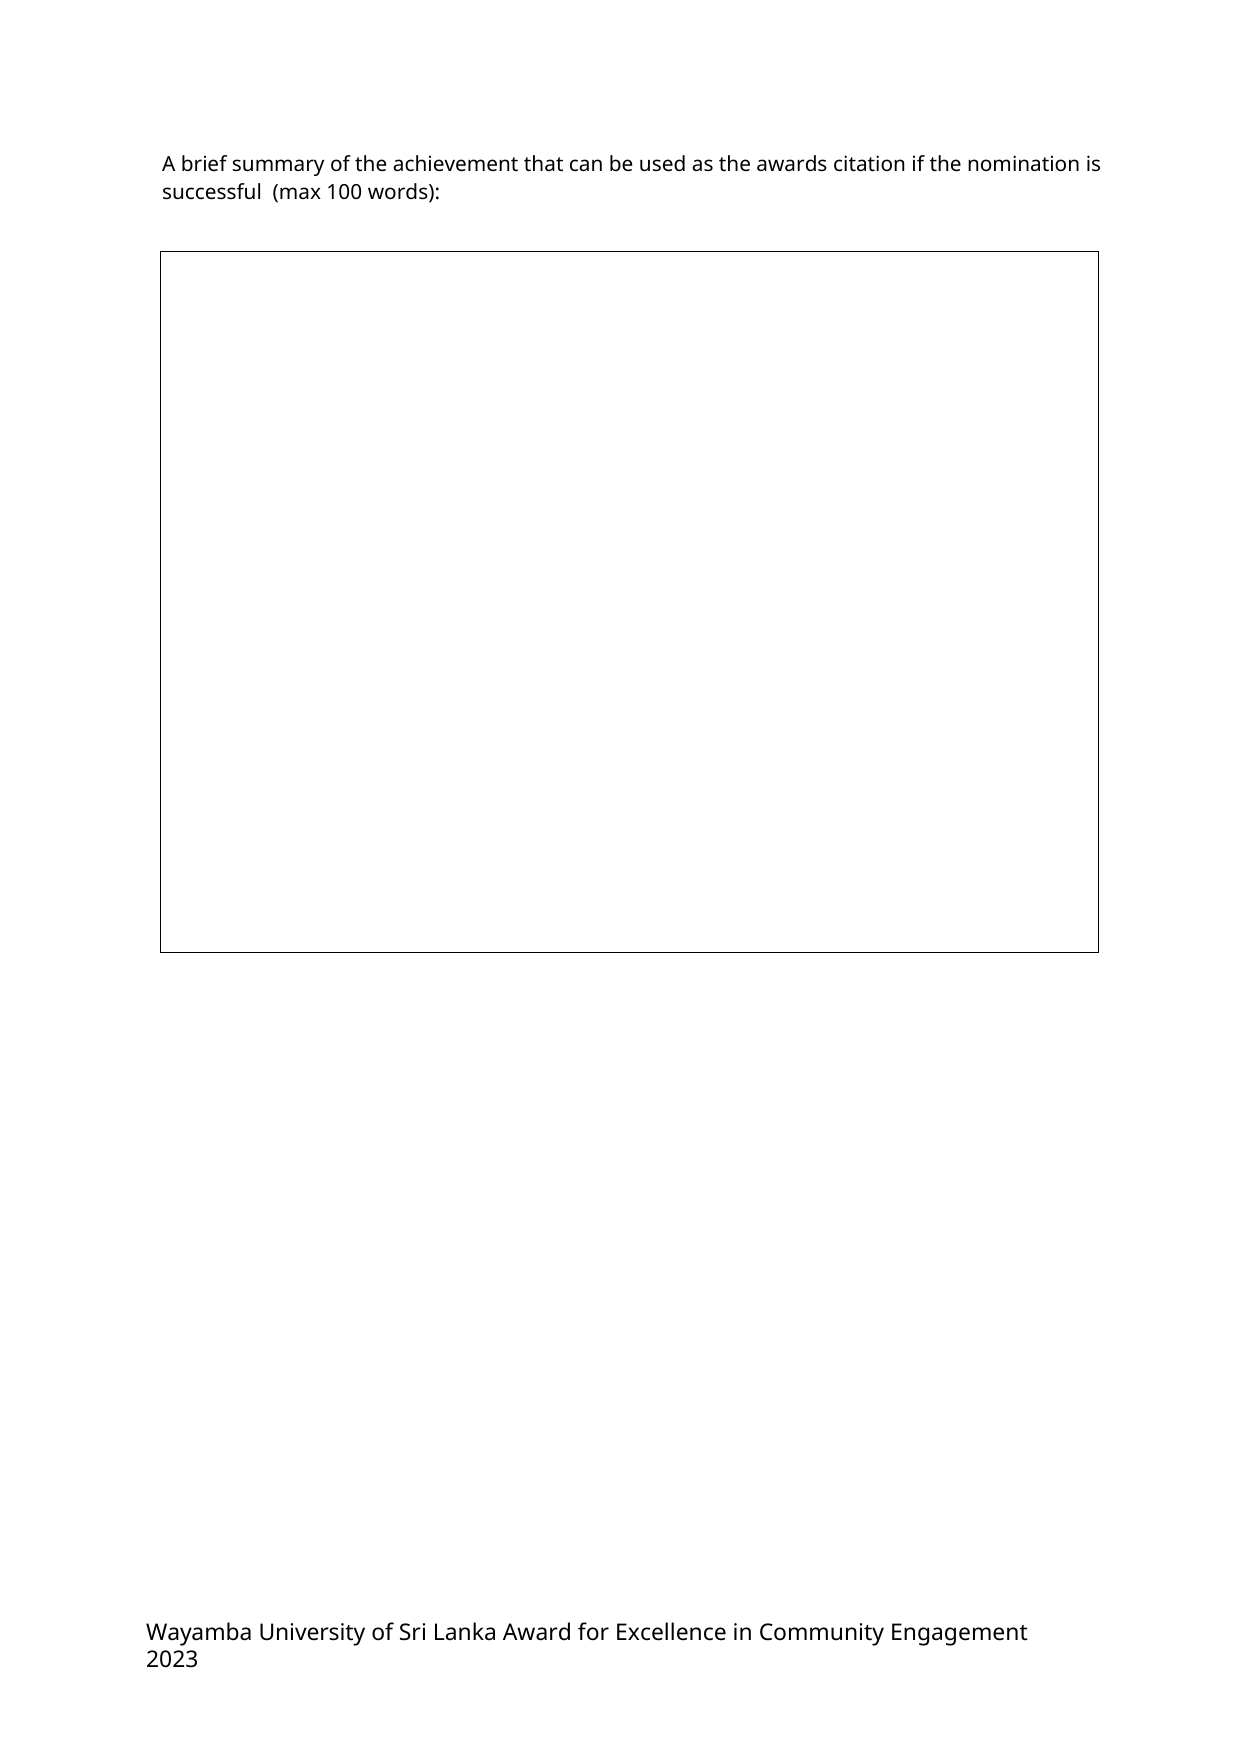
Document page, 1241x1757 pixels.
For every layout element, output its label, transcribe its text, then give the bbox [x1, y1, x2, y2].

text A brief summary of the achievement that can be used as the awards citation if the nomination is successful (max 100 words): [162, 149, 1128, 206]
